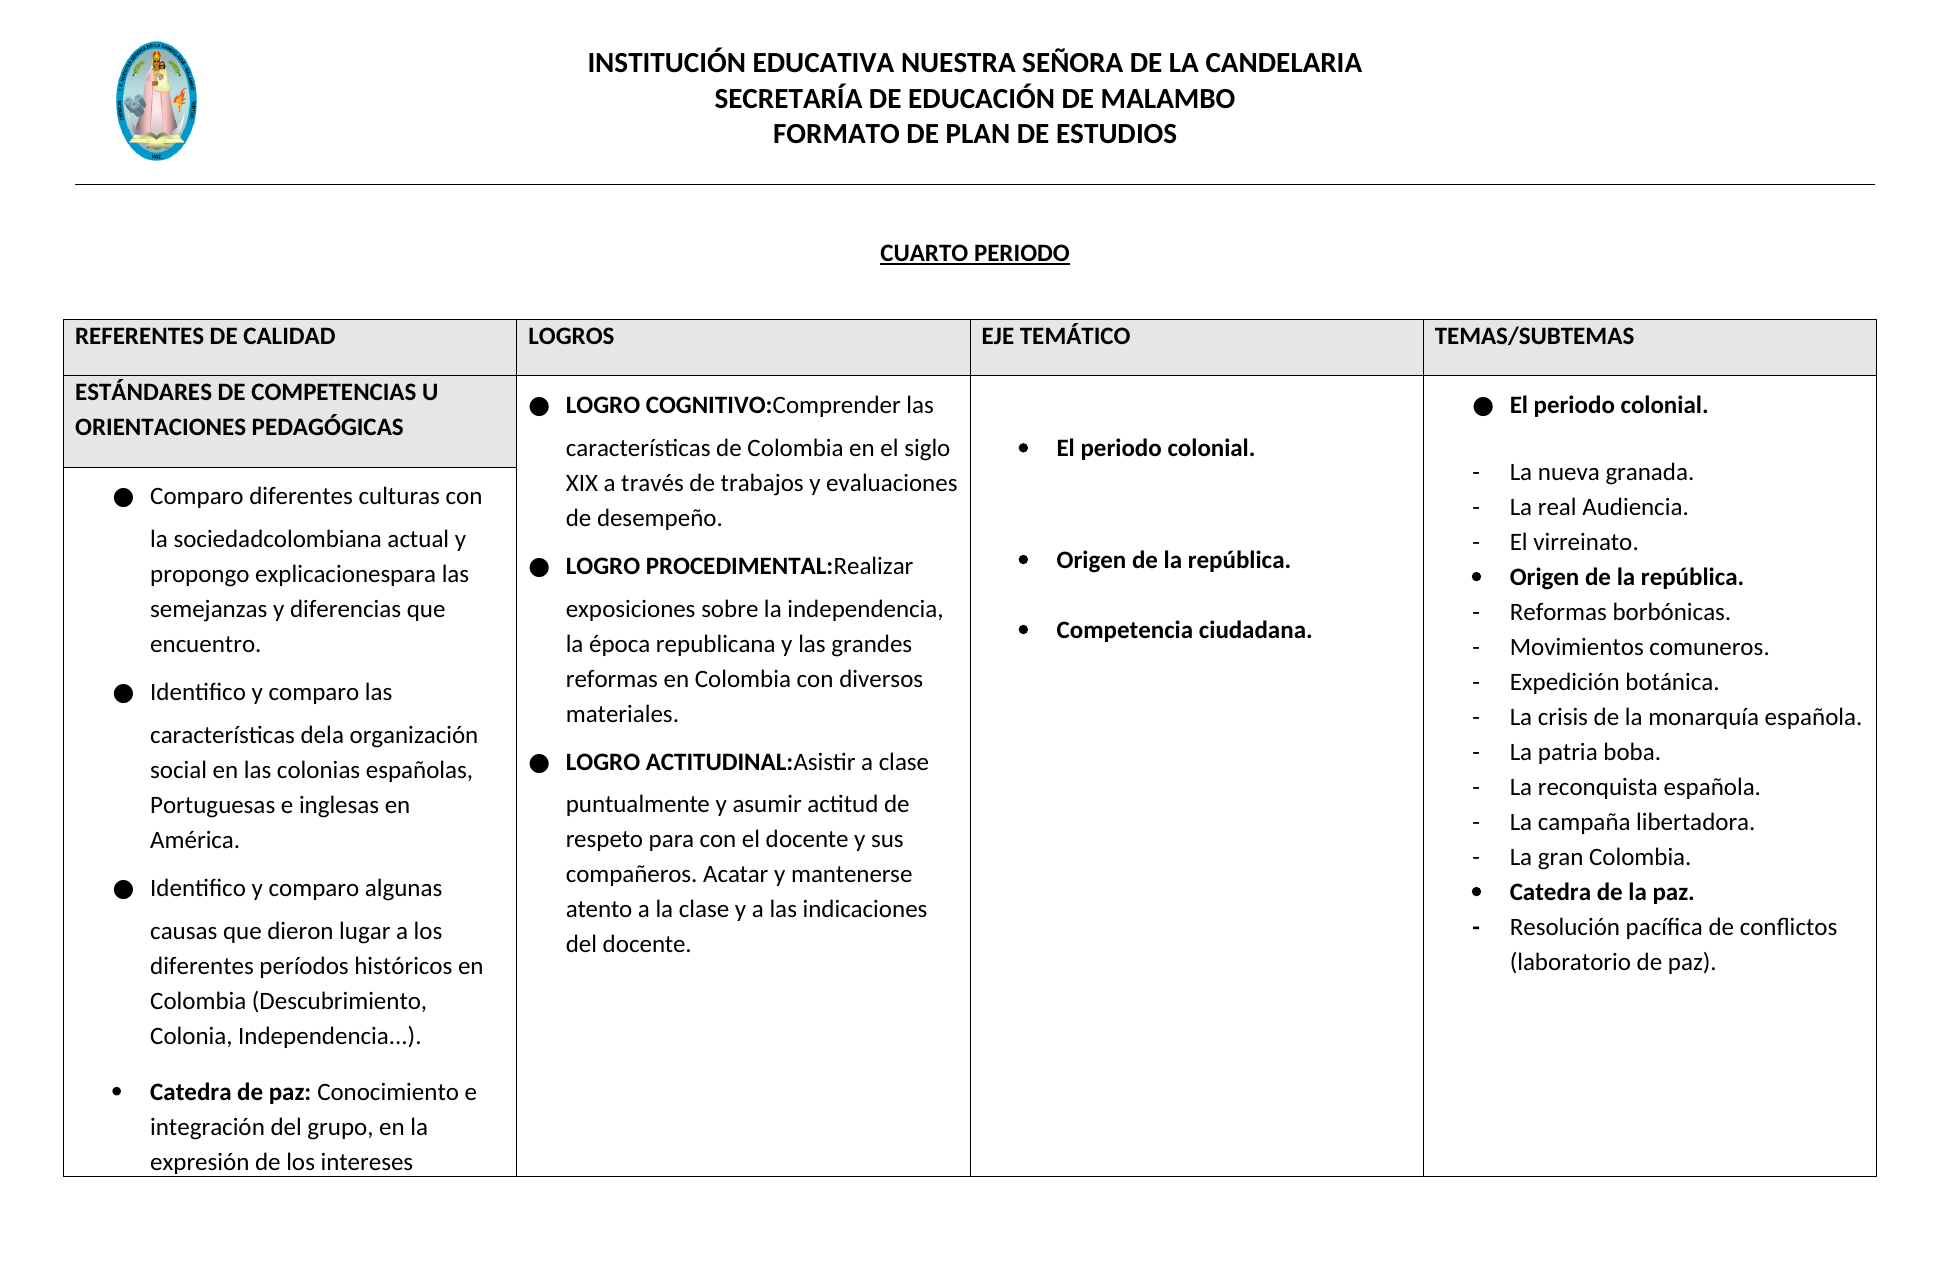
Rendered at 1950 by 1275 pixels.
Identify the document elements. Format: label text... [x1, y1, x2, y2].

table_cell ESTÁNDARES DE COMPETENCIAS U ORIENTACIONES PEDAGÓGICAS [64, 376, 516, 467]
table_cell El periodo colonial. La nueva granada. La real Audiencia. El virreinato. Origen de la república. Reformas borbónicas. Movimientos comuneros. Expedición botánica. La crisis de la monarquía española. La patria boba. La reconquista española. La campaña libertadora. La gran Colombia. Catedra de la paz. Resolución pacífica de conflictos (laboratorio de paz). [1424, 376, 1876, 1176]
table_header LOGROS [517, 320, 970, 375]
table_cell LOGRO COGNITIVO:Comprender las características de Colombia en el siglo XIX a través de trabajos y evaluaciones de desempeño. LOGRO PROCEDIMENTAL:Realizar exposiciones sobre la independencia, la época republicana y las grandes reformas en Colombia con diversos materiales. LOGRO ACTITUDINAL:Asistir a clase puntualmente y asumir actitud de respeto para con el docente y sus compañeros. Acatar y mantenerse atento a la clase y a las indicaciones del docente. [517, 376, 970, 1176]
picture [110, 41, 203, 166]
picture [124, 49, 189, 152]
table_header EJE TEMÁTICO [971, 320, 1423, 375]
table_cell El periodo colonial. Origen de la república. Competencia ciudadana. [971, 376, 1423, 1176]
text CUARTO PERIODO [75, 237, 1875, 268]
table_header TEMAS/SUBTEMAS [1424, 320, 1876, 375]
table_header REFERENTES DE CALIDAD [64, 320, 516, 375]
